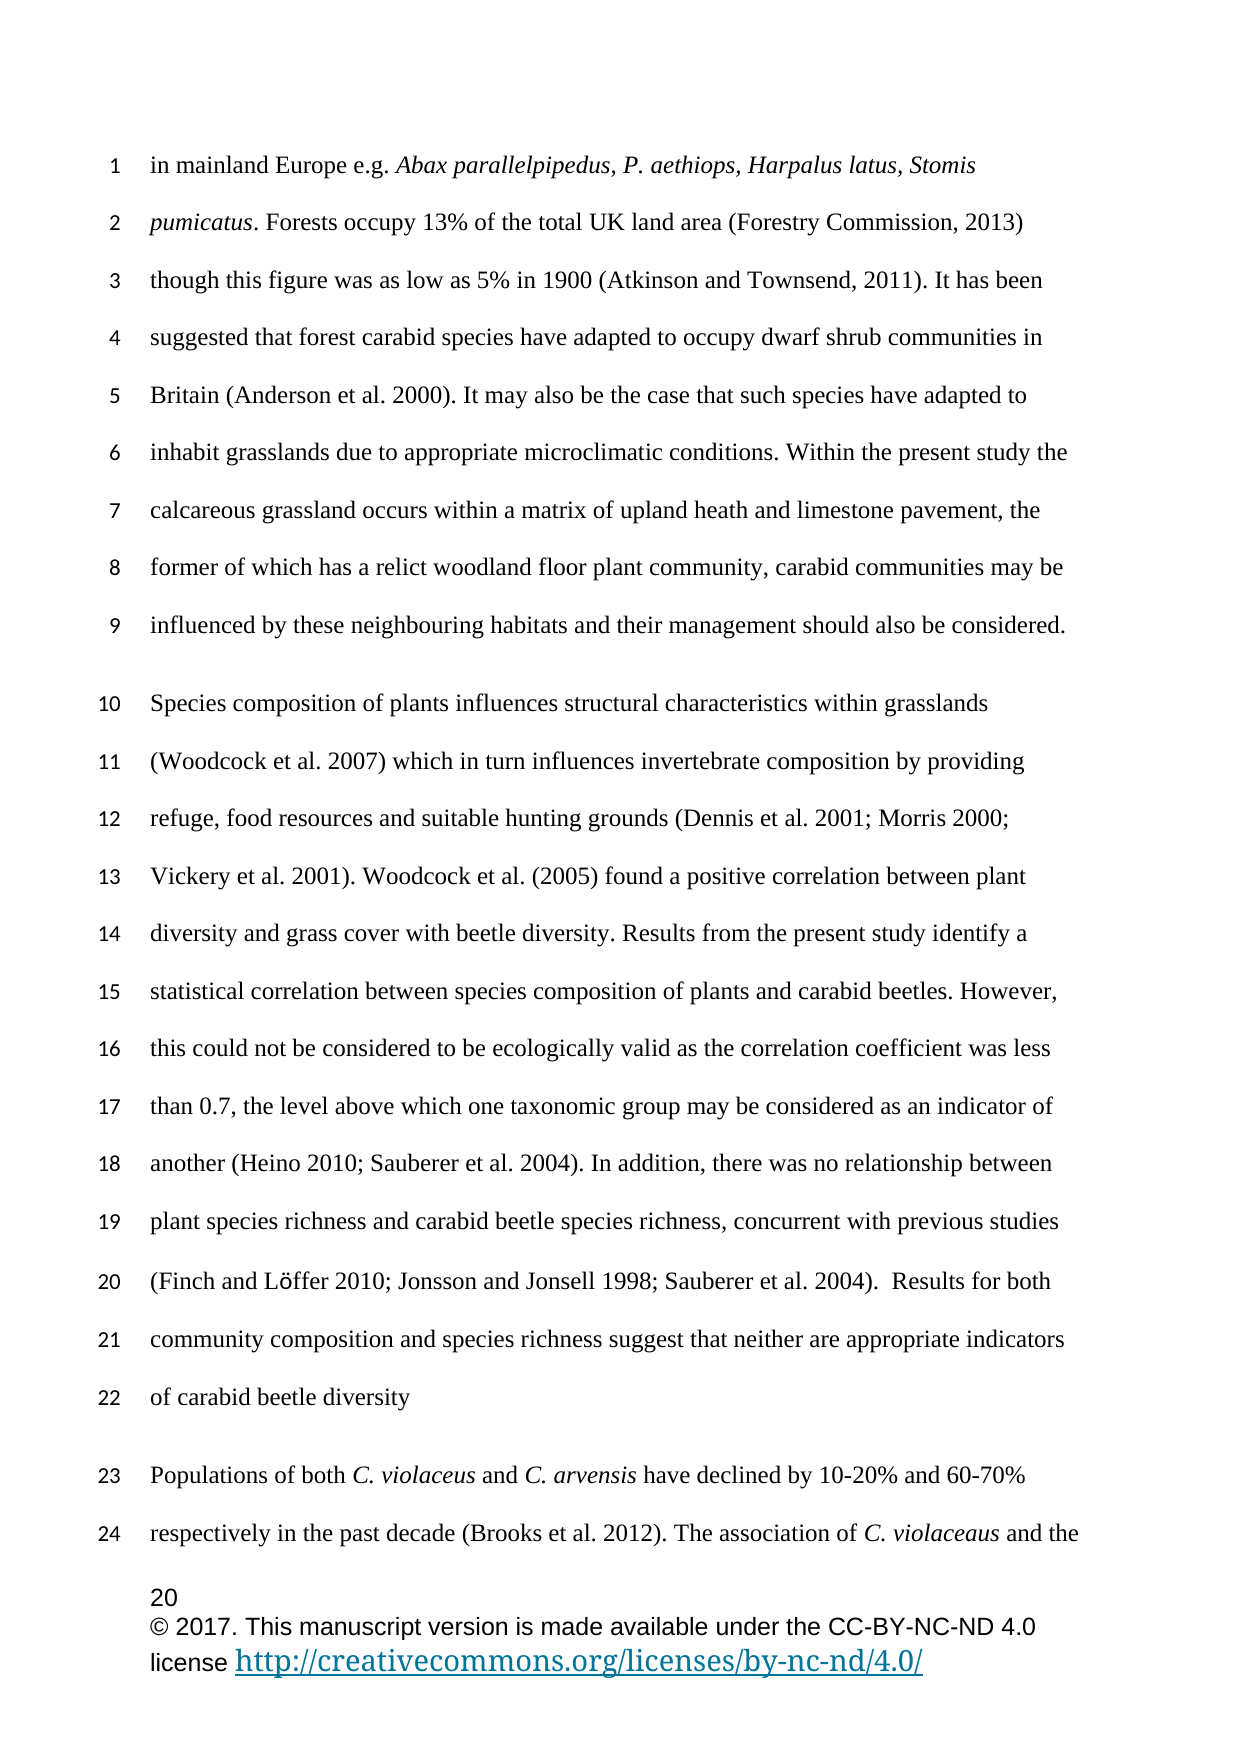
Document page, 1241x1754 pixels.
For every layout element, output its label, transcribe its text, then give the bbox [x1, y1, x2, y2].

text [150, 150, 1090, 639]
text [150, 1460, 1090, 1546]
text Species composition of plants influences structural characteristics within grasslands (Woodcock et al. 2007) which in turn influences invertebrate composition by providing refuge, food resources and suitable hunting grounds (Dennis et al. 2001; Morris 2000; Vickery et al. 2001). Woodcock et al. (2005) found a positive correlation between plant diversity and grass cover with beetle diversity. Results from the present study identify a statistical correlation between species composition of plants and carabid beetles. However, this could not be considered to be ecologically valid as the correlation coefficient was less than 0.7, the level above which one taxonomic group may be considered as an indicator of another (Heino 2010; Sauberer et al. 2004). In addition, there was no relationship between plant species richness and carabid beetle species richness, concurrent with previous studies (Finch and Löffer 2010; Jonsson and Jonsell 1998; Sauberer et al. 2004). Results for both community composition and species richness suggest that neither are appropriate indicators of carabid beetle diversity [150, 688, 1090, 1411]
